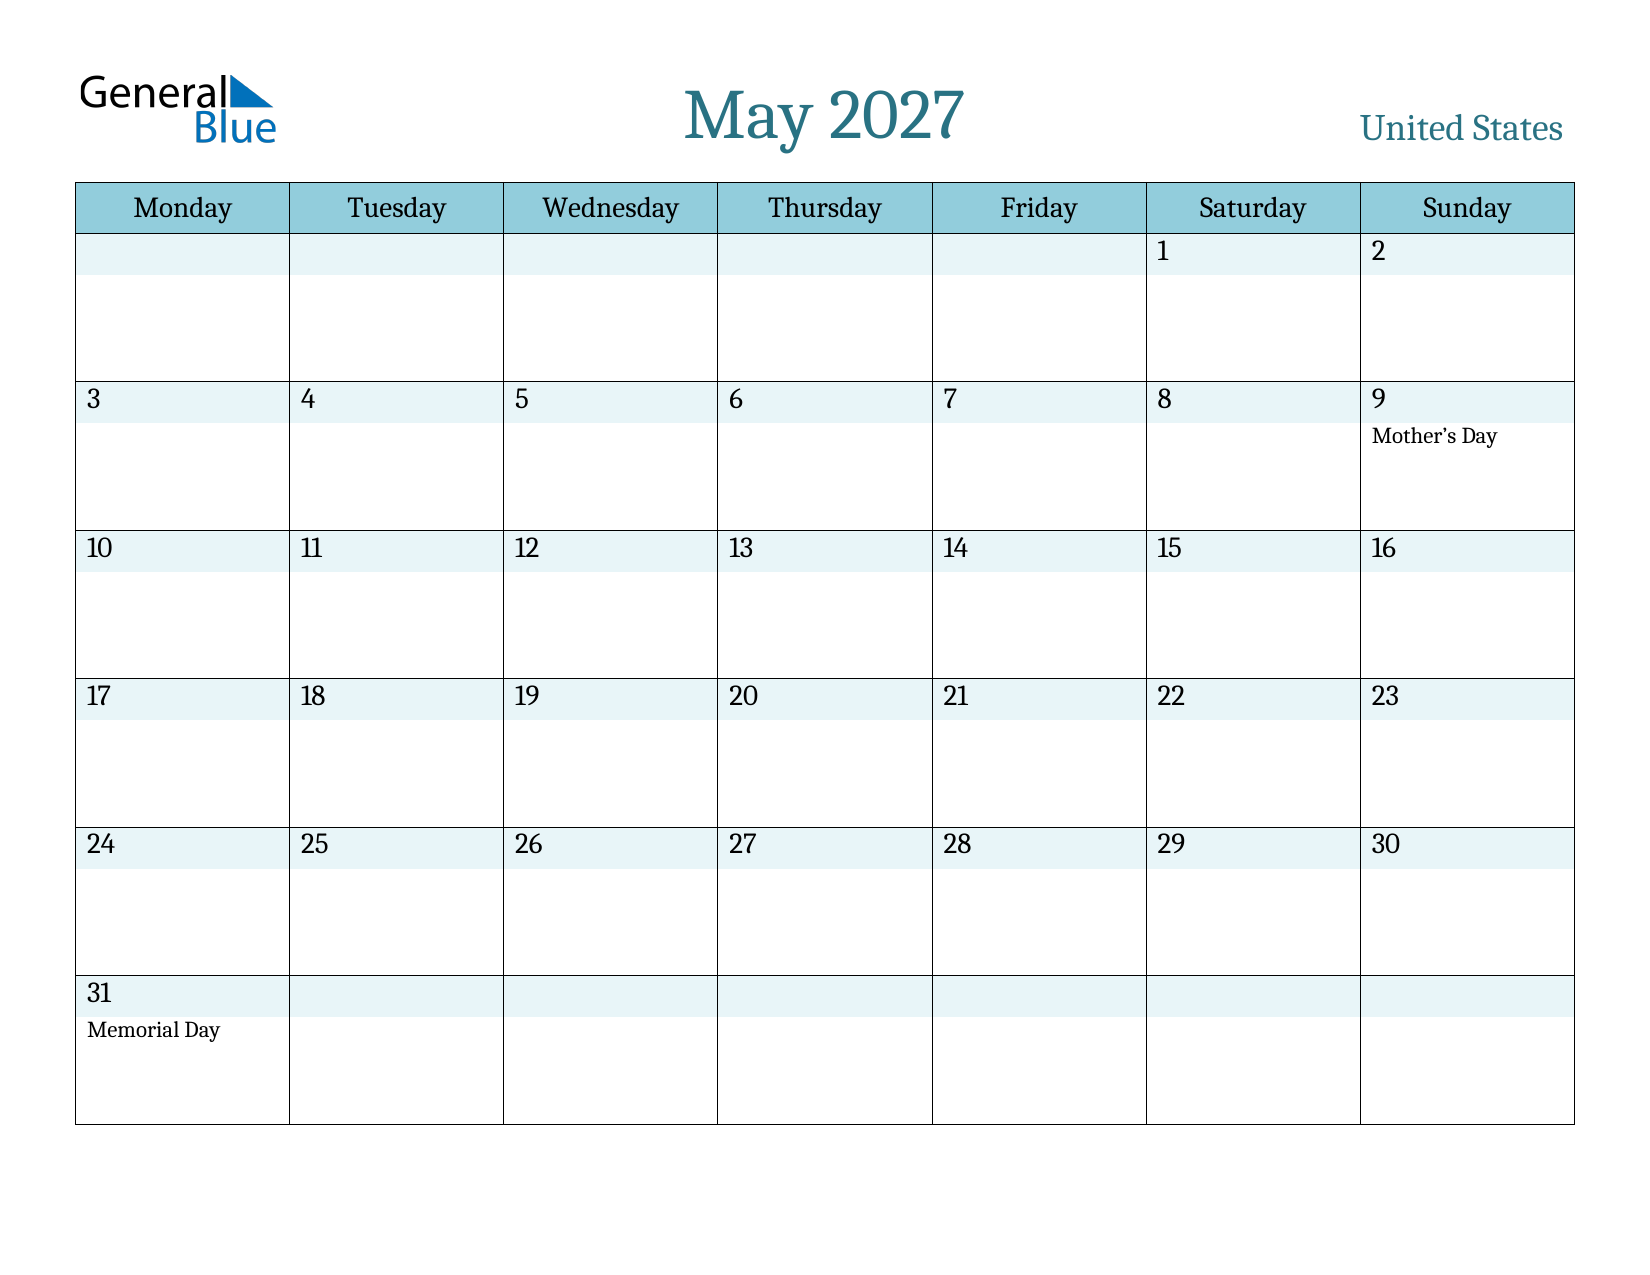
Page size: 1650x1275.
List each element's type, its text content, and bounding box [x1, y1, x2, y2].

table_cell Monday [76, 183, 289, 233]
table_cell 19 [504, 679, 717, 720]
table_cell 12 [504, 531, 717, 572]
table_cell [718, 869, 932, 975]
table_cell [504, 275, 717, 381]
table_cell [1147, 869, 1360, 975]
table_header United States [1146, 75, 1574, 182]
table_cell 28 [933, 828, 1146, 869]
table_cell [76, 275, 289, 381]
table_cell [504, 234, 717, 275]
table_cell [718, 423, 932, 530]
table_cell 22 [1147, 679, 1360, 720]
table_cell Mother’s Day [1361, 423, 1574, 530]
table_cell [504, 869, 717, 975]
table_cell 21 [933, 679, 1146, 720]
table_cell [933, 976, 1146, 1017]
table_cell 4 [290, 382, 503, 423]
table_cell [76, 572, 289, 678]
table_header [76, 75, 503, 182]
table_cell 29 [1147, 828, 1360, 869]
table_cell 8 [1147, 382, 1360, 423]
table_cell [718, 720, 932, 827]
table_cell 20 [718, 679, 932, 720]
table_cell 26 [504, 828, 717, 869]
table_cell 27 [718, 828, 932, 869]
table_cell [1147, 423, 1360, 530]
table_cell [290, 720, 503, 827]
table_cell Memorial Day [76, 1017, 289, 1123]
table_cell [718, 234, 932, 275]
table_cell [933, 275, 1146, 381]
table_cell [933, 720, 1146, 827]
table_cell [718, 275, 932, 381]
table_cell Sunday [1361, 183, 1574, 233]
table_cell Thursday [718, 183, 932, 233]
table_cell 30 [1361, 828, 1574, 869]
table_cell [718, 1017, 932, 1123]
table_cell [504, 976, 717, 1017]
table_cell [1147, 572, 1360, 678]
table_cell [76, 869, 289, 975]
table_cell [1147, 1017, 1360, 1123]
table_cell [504, 1017, 717, 1123]
table_cell 13 [718, 531, 932, 572]
table_cell 18 [290, 679, 503, 720]
table_cell [1147, 275, 1360, 381]
table_cell 16 [1361, 531, 1574, 572]
table_cell 25 [290, 828, 503, 869]
table_cell [1361, 976, 1574, 1017]
table_cell 15 [1147, 531, 1360, 572]
table_header May 2027 [504, 75, 1146, 182]
table_cell [76, 234, 289, 275]
table_cell [76, 720, 289, 827]
table_cell [1361, 869, 1574, 975]
table_cell 10 [76, 531, 289, 572]
table_cell [76, 423, 289, 530]
table_cell 14 [933, 531, 1146, 572]
table_cell [933, 234, 1146, 275]
table_cell [504, 572, 717, 678]
table_cell 6 [718, 382, 932, 423]
table_cell [1147, 720, 1360, 827]
picture [80, 75, 276, 143]
table_cell Saturday [1147, 183, 1360, 233]
table_cell [1147, 976, 1360, 1017]
table_cell Friday [933, 183, 1146, 233]
table_cell [290, 976, 503, 1017]
table_cell [504, 423, 717, 530]
table_cell [504, 720, 717, 827]
table_cell [933, 1017, 1146, 1123]
table_cell 9 [1361, 382, 1574, 423]
table_cell [290, 234, 503, 275]
table_cell Tuesday [290, 183, 503, 233]
table_cell [718, 976, 932, 1017]
table_cell 1 [1147, 234, 1360, 275]
table_cell [933, 869, 1146, 975]
table_cell 7 [933, 382, 1146, 423]
table_cell [933, 423, 1146, 530]
table_cell [290, 869, 503, 975]
table_cell 3 [76, 382, 289, 423]
table_cell [1361, 275, 1574, 381]
table_cell 24 [76, 828, 289, 869]
table_cell 11 [290, 531, 503, 572]
table_cell [933, 572, 1146, 678]
table_cell 31 [76, 976, 289, 1017]
table_cell Wednesday [504, 183, 717, 233]
table_cell [1361, 720, 1574, 827]
table_cell 5 [504, 382, 717, 423]
table_cell [290, 572, 503, 678]
table_cell [290, 423, 503, 530]
table_cell 2 [1361, 234, 1574, 275]
table_cell [1361, 572, 1574, 678]
table_cell [1361, 1017, 1574, 1123]
table_cell [290, 275, 503, 381]
table_cell [718, 572, 932, 678]
table_cell 17 [76, 679, 289, 720]
table_cell 23 [1361, 679, 1574, 720]
table_cell [290, 1017, 503, 1123]
